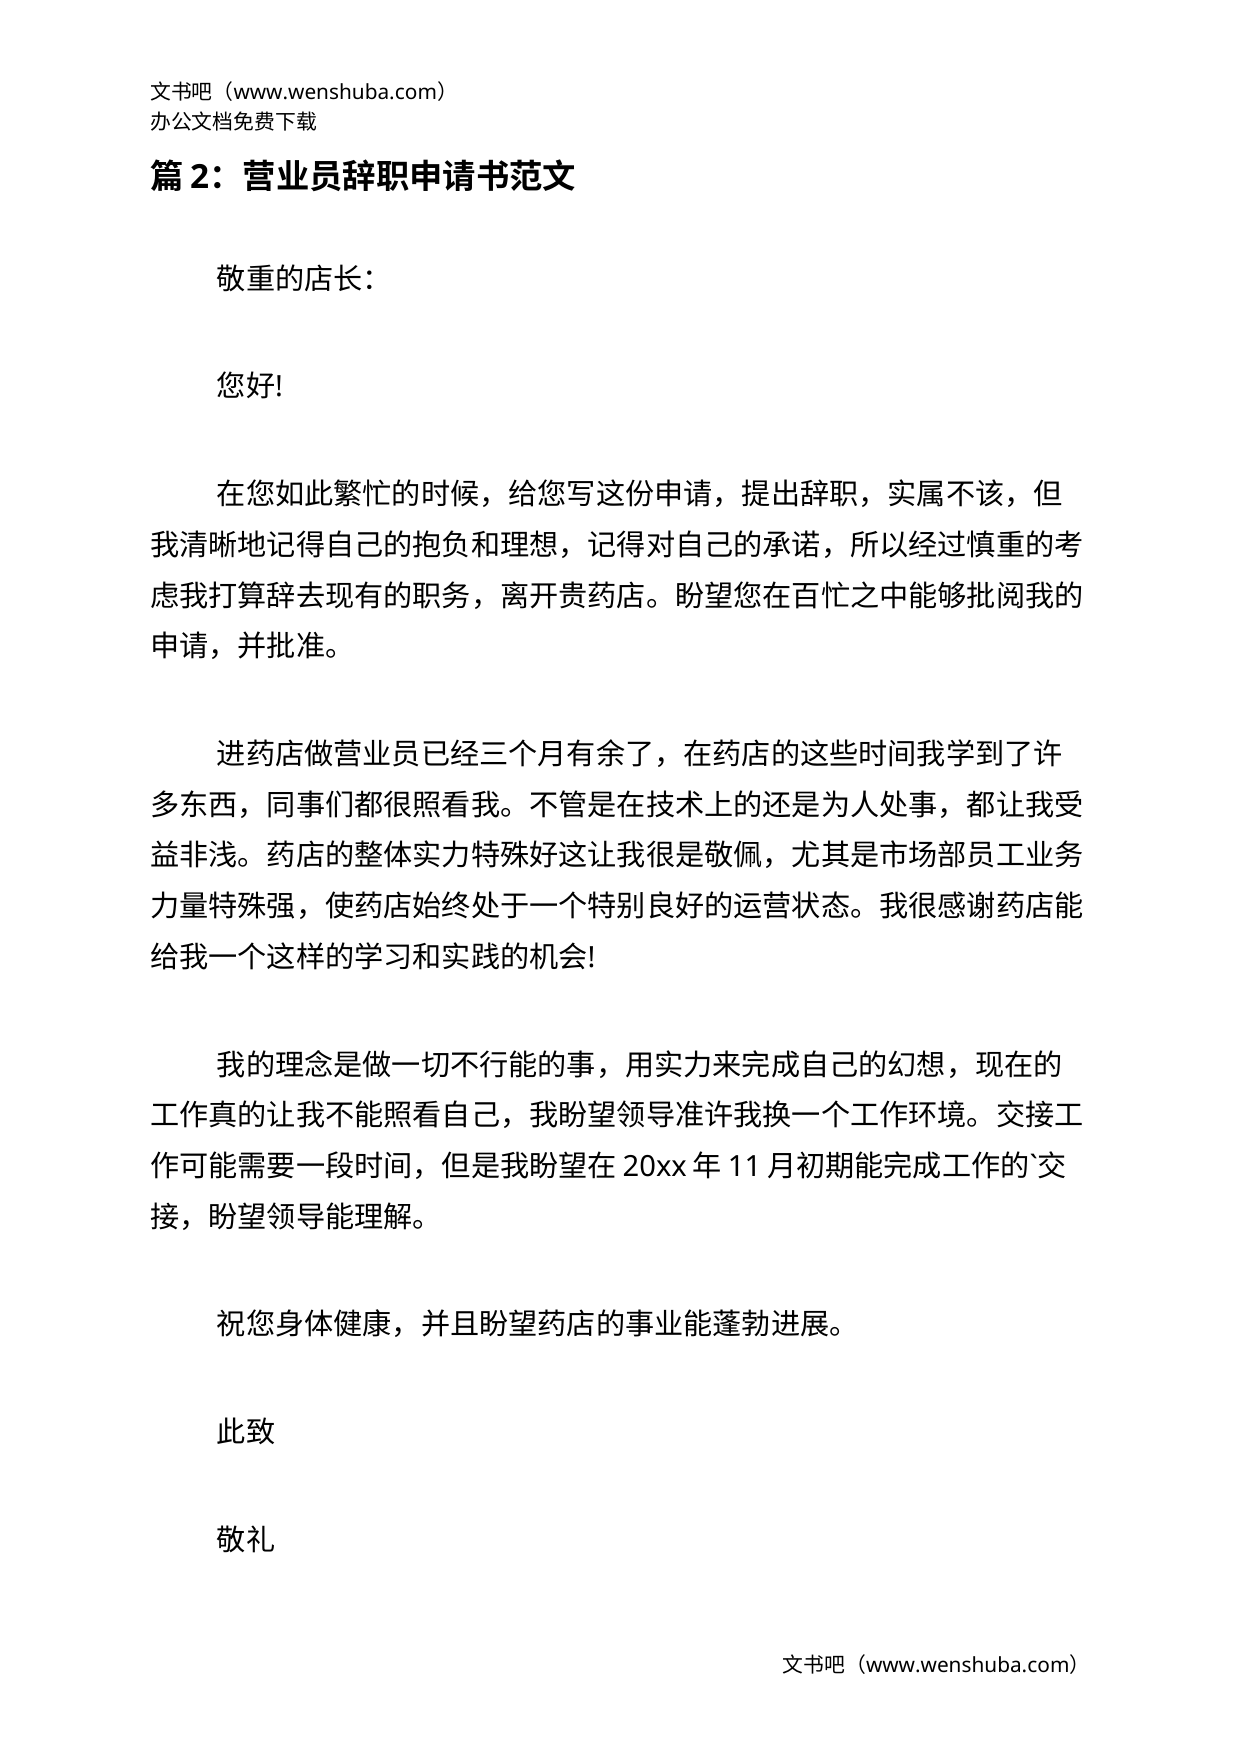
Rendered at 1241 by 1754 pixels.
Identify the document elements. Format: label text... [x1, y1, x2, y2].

text 此致 [150, 1408, 1090, 1451]
text 敬重的店长： [150, 255, 1090, 298]
text 我的理念是做一切不行能的事，用实力来完成自己的幻想，现在的工作真的让我不能照看自己，我盼望领导准许我换一个工作环境。交接工作可能需要一段时间，但是我盼望在20xx年11月初期能完成工作的`交接，盼望领导能理解。 [150, 1041, 1090, 1236]
text 在您如此繁忙的时候，给您写这份申请，提出辞职，实属不该，但我清晰地记得自己的抱负和理想，记得对自己的承诺，所以经过慎重的考虑我打算辞去现有的职务，离开贵药店。盼望您在百忙之中能够批阅我的申请，并批准。 [150, 471, 1090, 665]
text 进药店做营业员已经三个月有余了，在药店的这些时间我学到了许多东西，同事们都很照看我。不管是在技术上的还是为人处事，都让我受益非浅。药店的整体实力特殊好这让我很是敬佩，尤其是市场部员工业务力量特殊强，使药店始终处于一个特别良好的运营状态。我很感谢药店能给我一个这样的学习和实践的机会! [150, 730, 1090, 976]
text 篇2：营业员辞职申请书范文 [150, 150, 1090, 198]
text 敬礼 [150, 1516, 1090, 1558]
text 您好! [150, 363, 1090, 405]
text 祝您身体健康，并且盼望药店的事业能蓬勃进展。 [150, 1301, 1090, 1343]
